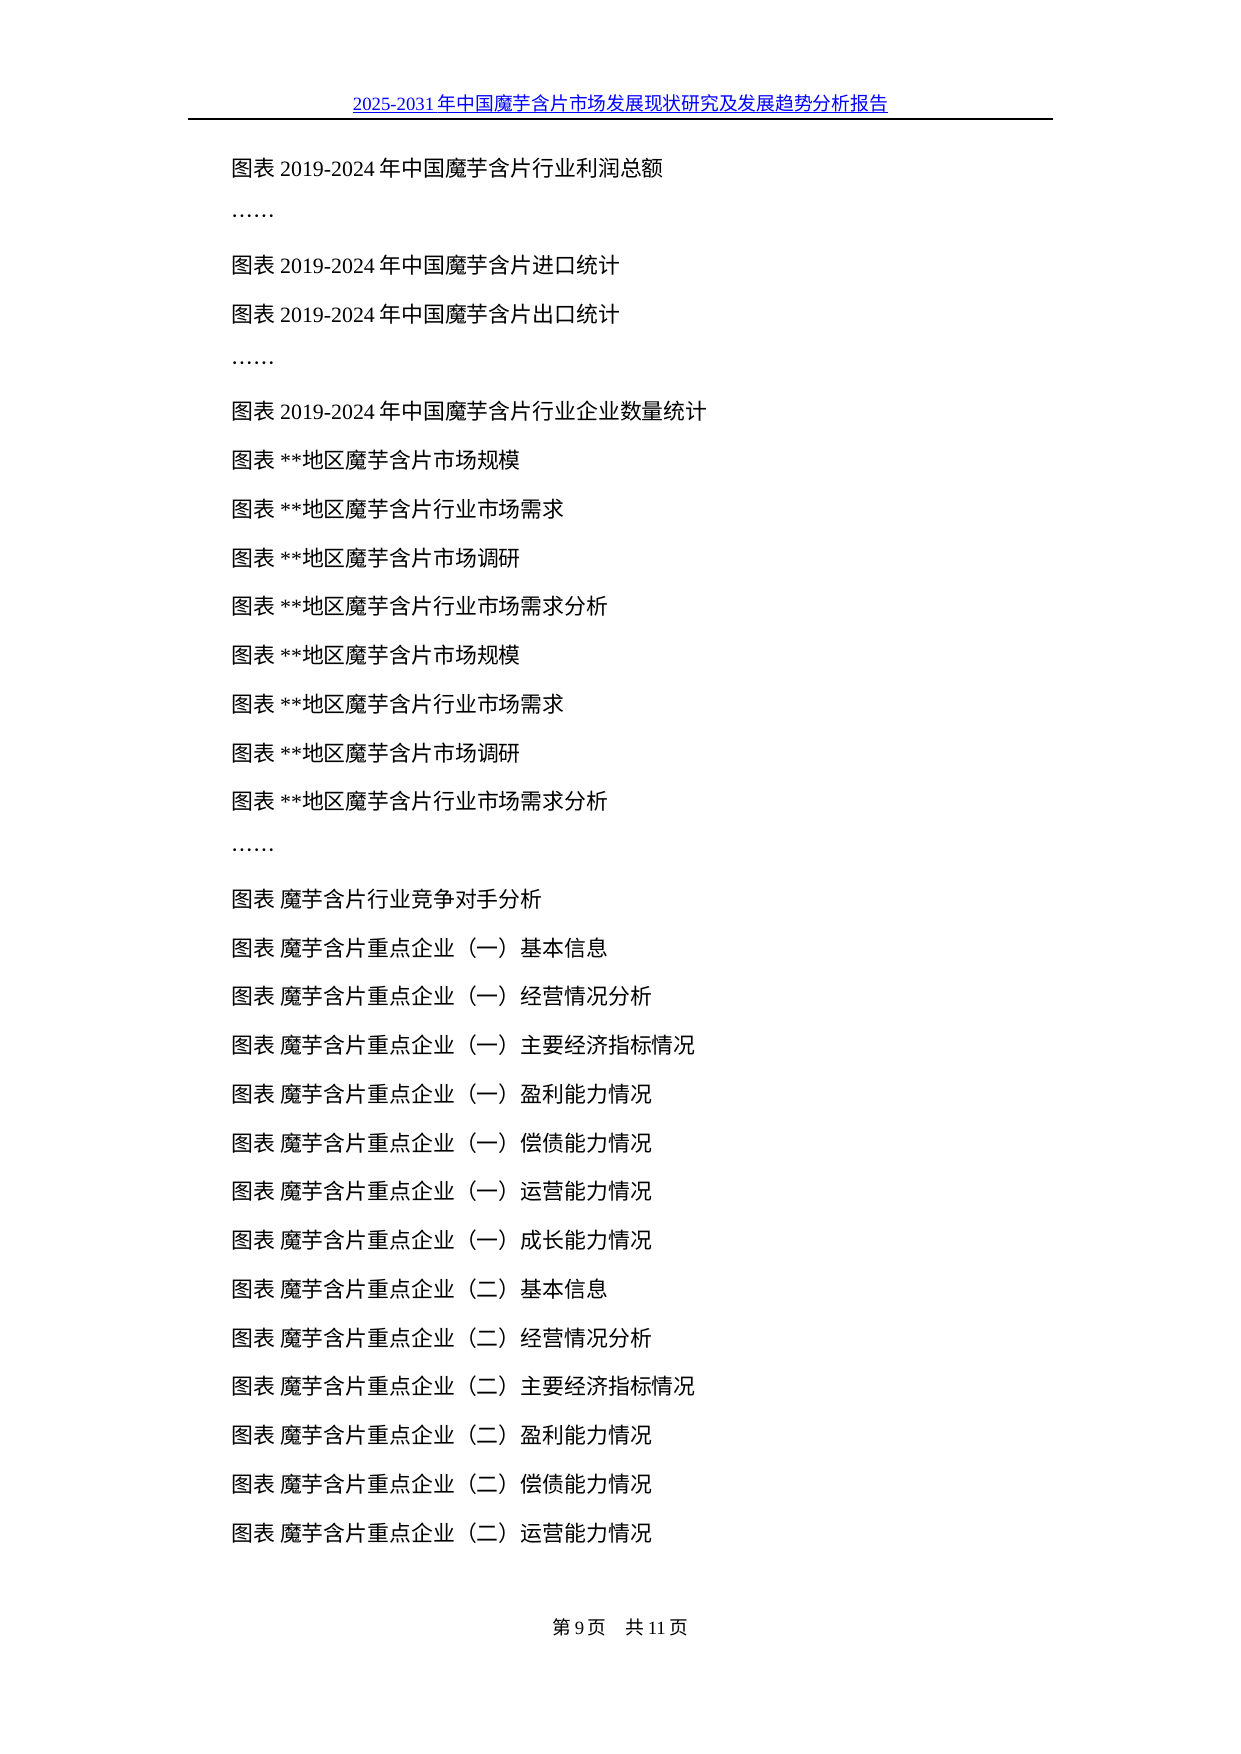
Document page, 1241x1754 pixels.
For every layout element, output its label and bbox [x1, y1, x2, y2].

text [187, 150, 1053, 1548]
